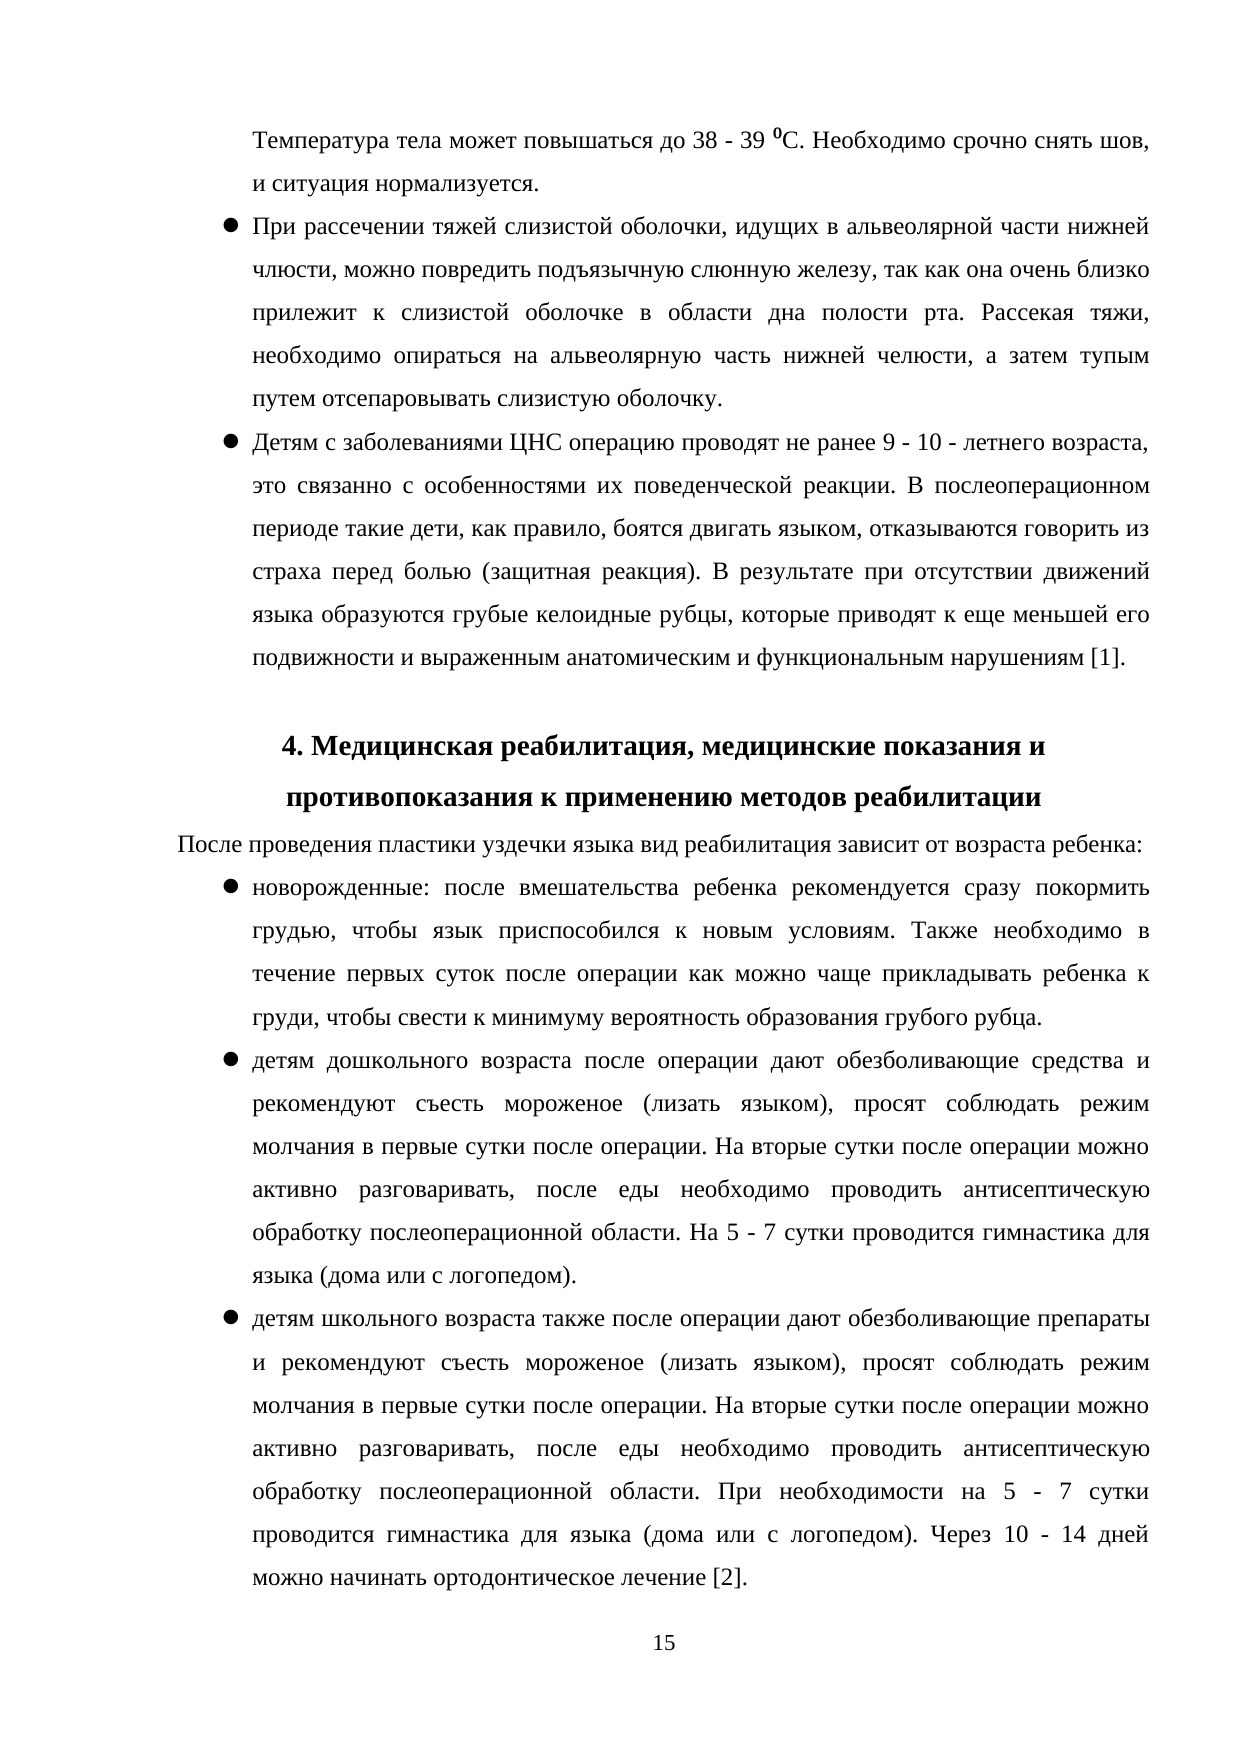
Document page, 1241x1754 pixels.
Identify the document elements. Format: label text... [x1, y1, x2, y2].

list детям школьного возраста также после операции дают обезболивающие препараты и рекомендуют съесть мороженое (лизать языком), просят соблюдать режим молчания в первые сутки после операции. На вторые сутки после операции можно активно разговаривать, после еды необходимо проводить антисептическую обработку послеоперационной области. При необходимости на 5 - 7 сутки проводится гимнастика для языка (дома или с логопедом). Через 10 - 14 дней можно начинать ортодонтическое лечение [2]. [221, 1303, 1151, 1591]
list детям дошкольного возраста после операции дают обезболивающие средства и рекомендуют съесть мороженое (лизать языком), просят соблюдать режим молчания в первые сутки после операции. На вторые сутки после операции можно активно разговаривать, после еды необходимо проводить антисептическую обработку послеоперационной области. На 5 - 7 сутки проводится гимнастика для языка (дома или с логопедом). [221, 1045, 1151, 1289]
list новорожденные: после вмешательства ребенка рекомендуется сразу покормить грудью, чтобы язык приспособился к новым условиям. Также необходимо в течение первых суток после операции как можно чаще прикладывать ребенка к груди, чтобы свести к минимуму вероятность образования грубого рубца. [221, 872, 1151, 1030]
list При рассечении тяжей слизистой оболочки, идущих в альвеолярной части нижней члюсти, можно повредить подъязычную слюнную железу, так как она очень близко прилежит к слизистой оболочке в области дна полости рта. Рассекая тяжи, необходимо опираться на альвеолярную часть нижней челюсти, а затем тупым путем отсепаровывать слизистую оболочку. [221, 211, 1151, 412]
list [221, 125, 1151, 197]
list Детям с заболеваниями ЦНС операцию проводят не ранее 9 - 10 - летнего возраста, это связанно с особенностями их поведенческой реакции. В послеоперационном периоде такие дети, как правило, боятся двигать языком, отказываются говорить из страха перед болью (защитная реакция). В результате при отсутствии движений языка образуются грубые келоидные рубцы, которые приводят к еще меньшей его подвижности и выраженным анатомическим и функциональным нарушениям [1]. [221, 427, 1151, 671]
subtitle 4. Медицинская реабилитация, медицинские показания и противопоказания к применению методов реабилитации [177, 728, 1151, 812]
text После проведения пластики уздечки языка вид реабилитация зависит от возраста ребенка: [177, 829, 1151, 858]
